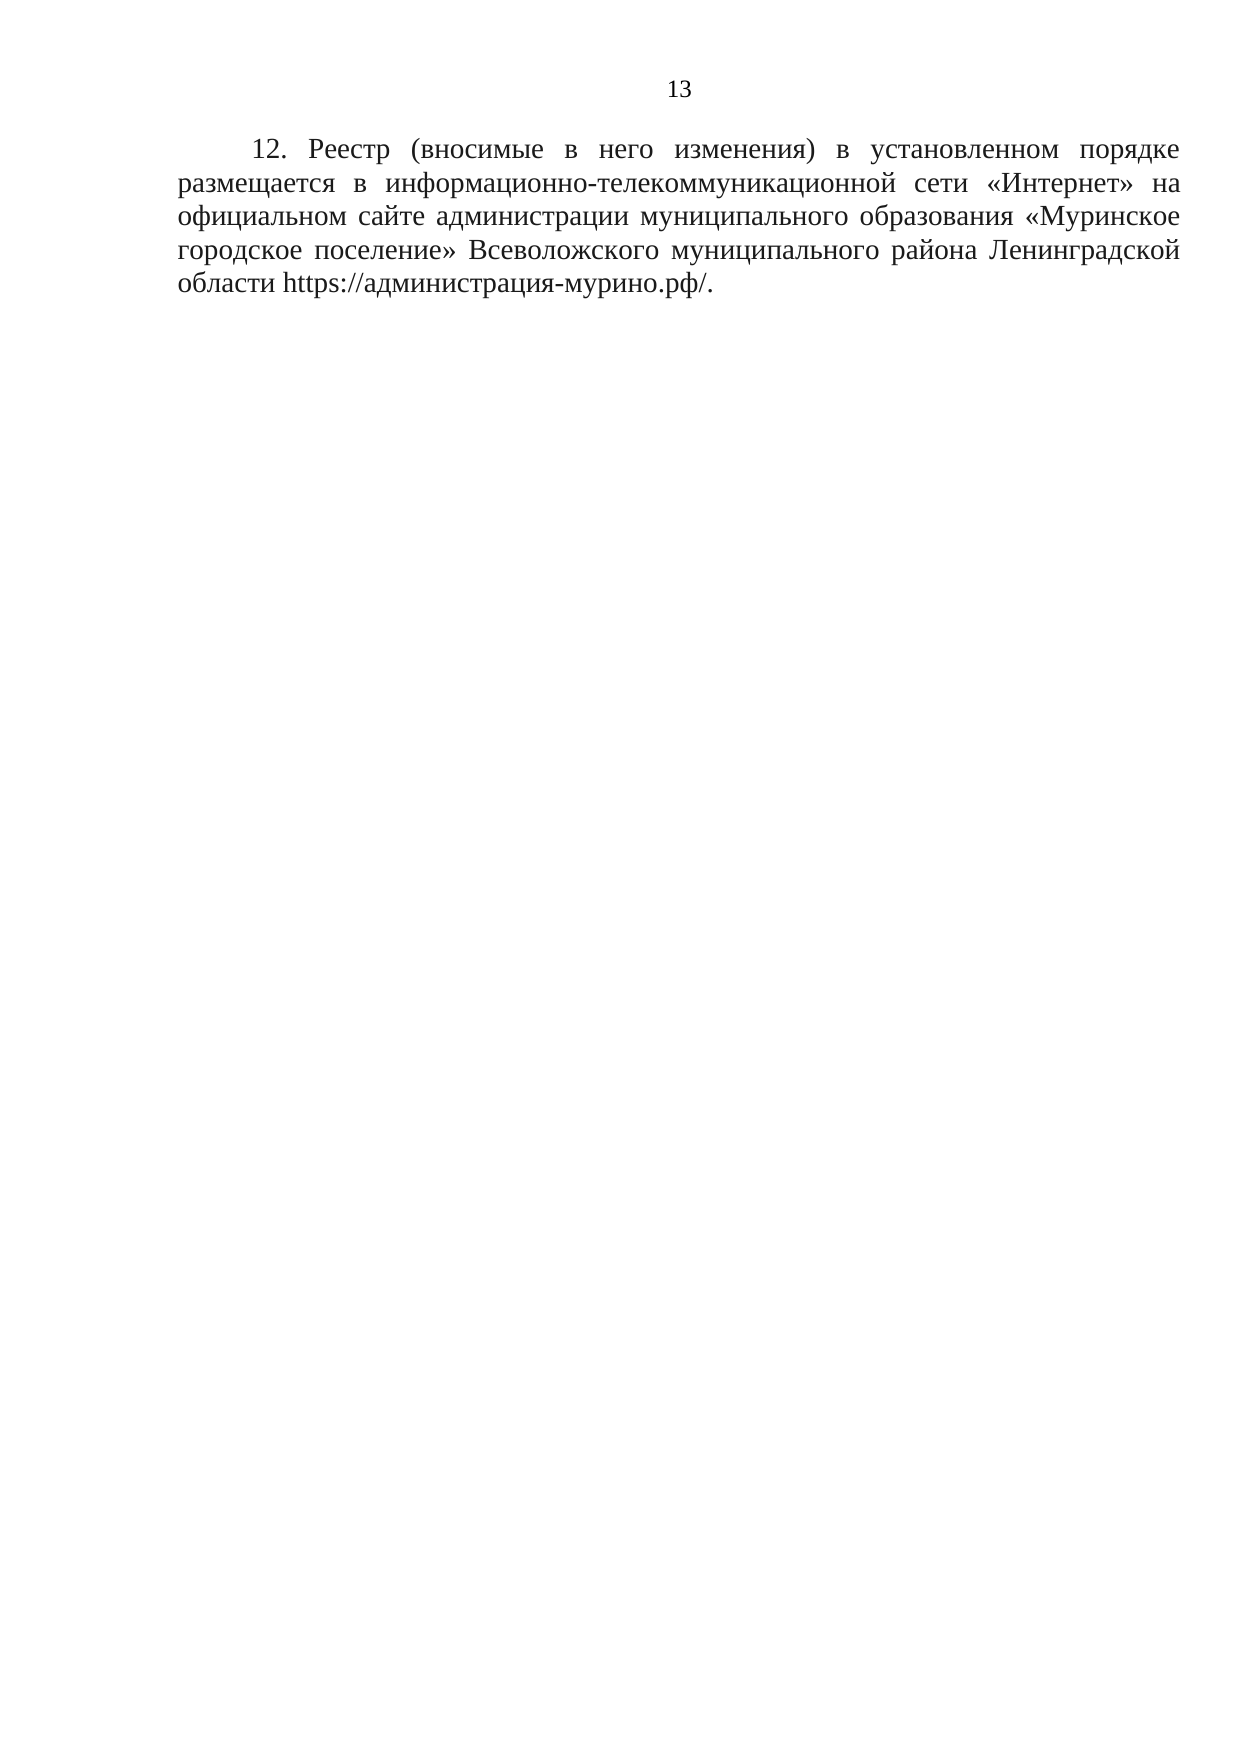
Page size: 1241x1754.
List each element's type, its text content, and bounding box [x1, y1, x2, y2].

text 12. Реестр (вносимые в него изменения) в установленном порядке размещается в информационно-телекоммуникационной сети «Интернет» на официальном сайте администрации муниципального образования «Муринское городское поселение» Всеволожского муниципального района Ленинградской области https://администрация-мурино.рф/. [177, 131, 1181, 299]
